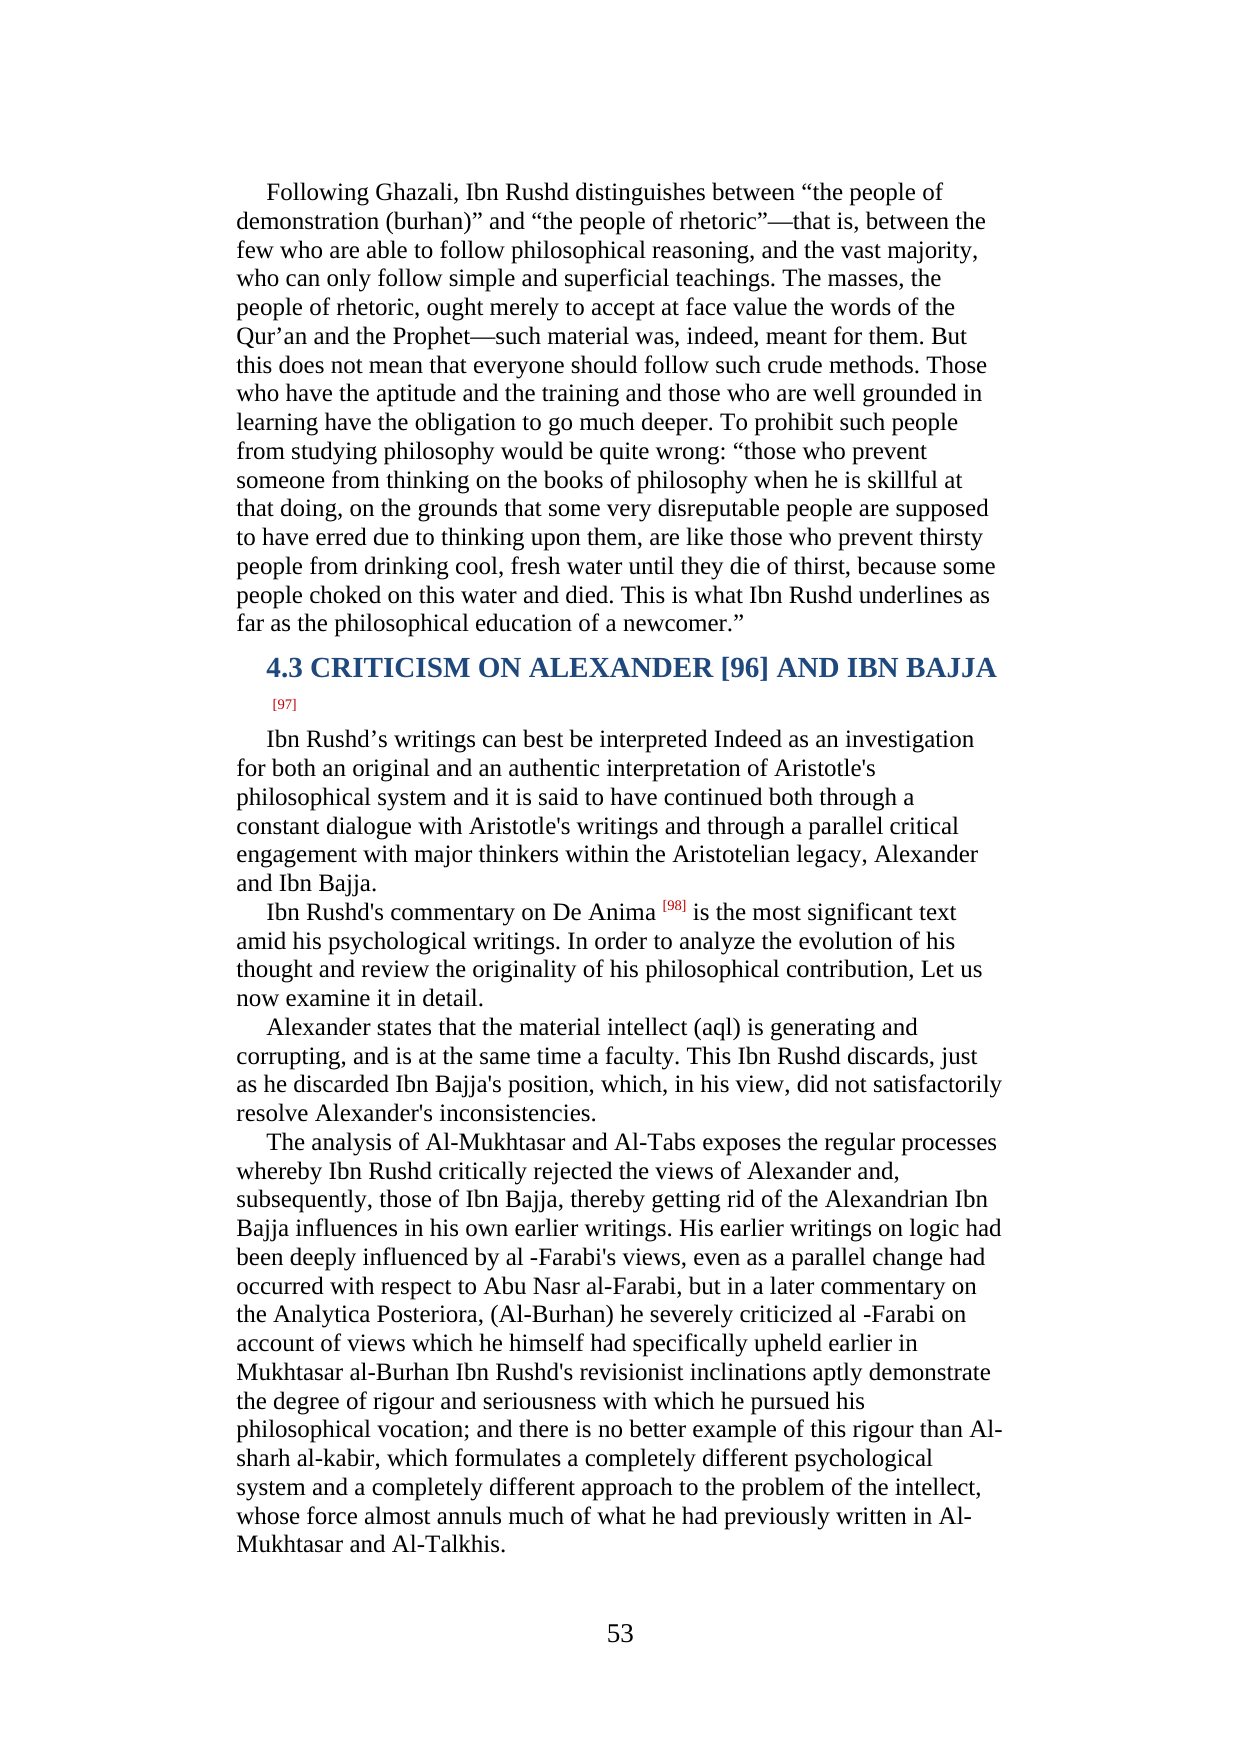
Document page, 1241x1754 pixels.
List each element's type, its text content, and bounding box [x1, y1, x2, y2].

text Alexander states that the material intellect (aql) is generating and corrupting, and is at the same time a faculty. This Ibn Rushd discards, just as he discarded Ibn Bajja's position, which, in his view, did not satisfactorily resolve Alexander's inconsistencies. [236, 1012, 1004, 1127]
text [97] [236, 696, 1004, 724]
text The analysis of Al-Mukhtasar and Al-Tabs exposes the regular processes whereby Ibn Rushd critically rejected the views of Alexander and, subsequently, those of Ibn Bajja, thereby getting rid of the Alexandrian Ibn Bajja influences in his own earlier writings. His earlier writings on logic had been deeply influenced by al -Farabi's views, even as a parallel change had occurred with respect to Abu Nasr al-Farabi, but in a later commentary on the Analytica Posteriora, (Al-Burhan) he severely criticized al -Farabi on account of views which he himself had specifically upheld earlier in Mukhtasar al-Burhan Ibn Rushd's revisionist inclinations aptly demonstrate the degree of rigour and seriousness with which he pursued his philosophical vocation; and there is no better example of this rigour than Al-sharh al-kabir, which formulates a completely different psychological system and a completely different approach to the problem of the intellect, whose force almost annuls much of what he had previously written in Al-Mukhtasar and Al-Talkhis. [236, 1127, 1004, 1558]
text Ibn Rushd's commentary on De Anima [98] is the most significant text amid his psychological writings. In order to analyze the evolution of his thought and review the originality of his philosophical contribution, Let us now examine it in detail. [236, 897, 1004, 1012]
text Ibn Rushd’s writings can best be interpreted Indeed as an investigation for both an original and an authentic interpretation of Aristotle's philosophical system and it is said to have continued both through a constant dialogue with Aristotle's writings and through a parallel critical engagement with major thinkers within the Aristotelian legacy, Alexander and Ibn Bajja. [236, 724, 1004, 897]
text Following Ghazali, Ibn Rushd distinguishes between “the people of demonstration (burhan)” and “the people of rhetoric”—that is, between the few who are able to follow philosophical reasoning, and the vast majority, who can only follow simple and superficial teachings. The masses, the people of rhetoric, ought merely to accept at face value the words of the Qur’an and the Prophet—such material was, indeed, meant for them. But this does not mean that everyone should follow such crude methods. Those who have the aptitude and the training and those who are well grounded in learning have the obligation to go much deeper. To prohibit such people from studying philosophy would be quite wrong: “those who prevent someone from thinking on the books of philosophy when he is skillful at that doing, on the grounds that some very disreputable people are supposed to have erred due to thinking upon them, are like those who prevent thirsty people from drinking cool, fresh water until they die of thirst, because some people choked on this water and died. This is what Ibn Rushd underlines as far as the philosophical education of a newcomer.” [236, 177, 1004, 637]
subtitle 4.3 CRITICISM ON ALEXANDER [96] AND IBN BAJJA [236, 650, 1004, 683]
